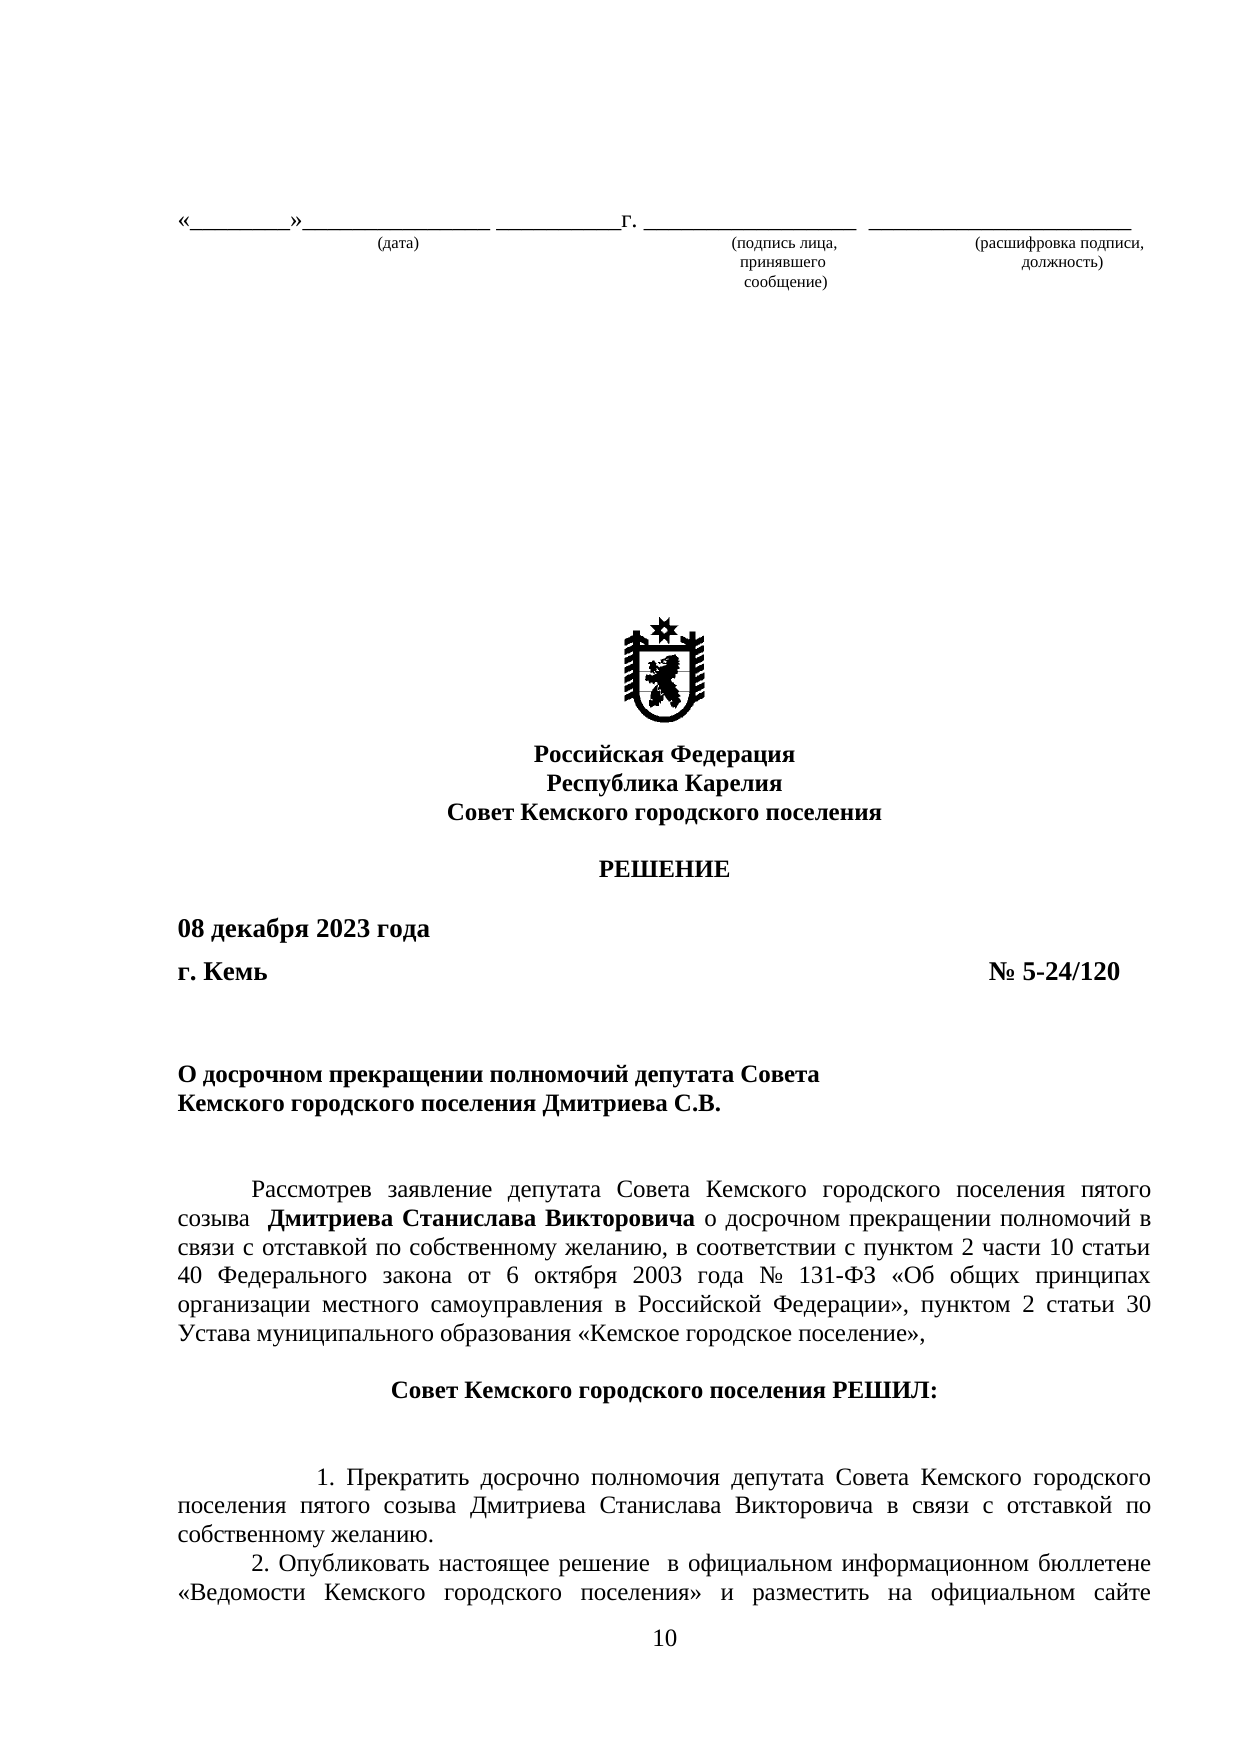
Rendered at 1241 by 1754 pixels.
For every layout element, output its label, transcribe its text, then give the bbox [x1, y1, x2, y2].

text 08 декабря 2023 года [177, 912, 1152, 943]
text РЕШЕНИЕ [177, 854, 1152, 883]
text сообщение) [177, 271, 1152, 291]
text принявшего должность) [177, 252, 1152, 271]
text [177, 204, 1152, 233]
text О досрочном прекращении полномочий депутата Совета [177, 1059, 1152, 1088]
text г. Кемь № 5-24/120 [177, 956, 1152, 1018]
text (дата) (подпись лица, (расшифровка подписи, [177, 233, 1152, 252]
text Совет Кемского городского поселения РЕШИЛ: [177, 1375, 1152, 1404]
text Совет Кемского городского поселения [177, 797, 1152, 826]
text Российская Федерация [177, 739, 1152, 768]
text Республика Карелия [177, 768, 1152, 797]
text 1. Прекратить досрочно полномочия депутата Совета Кемского городского поселения пятого созыва Дмитриева Станислава Викторовича в связи с отставкой по собственному желанию. [177, 1462, 1152, 1548]
text Рассмотрев заявление депутата Совета Кемского городского поселения пятого созыва Дмитриева Станислава Викторовича о досрочном прекращении полномочий в связи с отставкой по собственному желанию, в соответствии с пунктом 2 части 10 статьи 40 Федерального закона от 6 октября 2003 года № 131-ФЗ «Об общих принципах организации местного самоуправления в Российской Федерации», пунктом 2 статьи 30 Устава муниципального образования «Кемское городское поселение», [177, 1174, 1152, 1347]
text Кемского городского поселения Дмитриева С.В. [177, 1088, 1152, 1117]
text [177, 1548, 1152, 1605]
